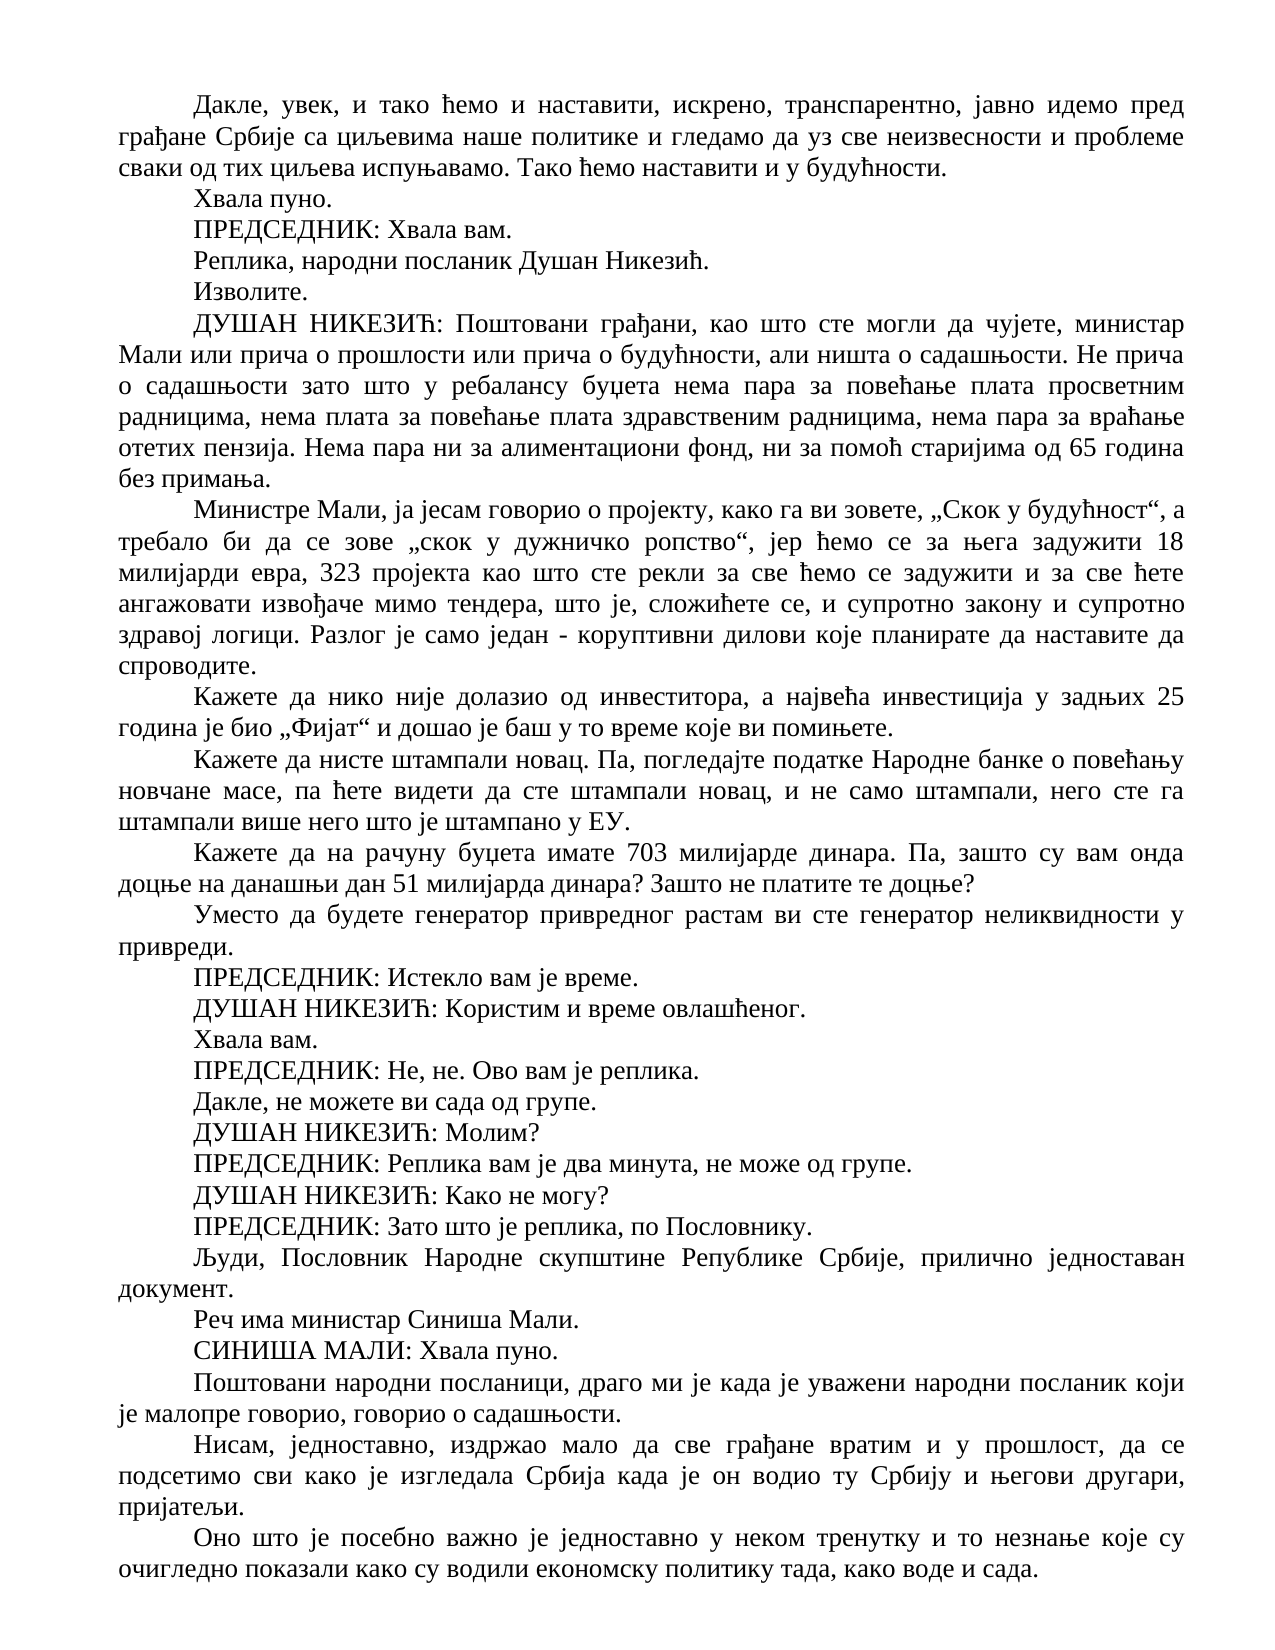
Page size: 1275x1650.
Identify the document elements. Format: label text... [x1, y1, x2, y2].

text Кажете да нисте штампали новац. Па, погледајте податке Народне банке о повећању новчане масе, па ћете видети да сте штампали новац, и не само штампали, него сте га штампали више него што је штампано у ЕУ. [118, 743, 1186, 836]
text Изволите. [118, 276, 1186, 307]
text Људи, Пословник Народне скупштине Републике Србије, прилично једноставан документ. [118, 1241, 1186, 1303]
text СИНИША МАЛИ: Хвала пуно. [118, 1334, 1186, 1366]
text Реплика, народни посланик Душан Никезић. [118, 244, 1186, 276]
text Нисам, једноставно, издржао мало да све грађане вратим и у прошлост, да се подсетимо сви како је изгледала Србија када је он водио ту Србију и његови другари, пријатељи. [118, 1428, 1186, 1521]
text Уместо да будете генератор привредног растам ви сте генератор неликвидности у привреди. [118, 898, 1186, 961]
text ДУШАН НИКЕЗИЋ: Поштовани грађани, као што сте могли да чујете, министар Мали или прича о прошлости или прича о будућности, али ништа о садашњости. Не прича о садашњости зато што у ребалансу буџета нема пара за повећање плата просветним радницима, нема плата за повећање плата здравственим радницима, нема пара за враћање отетих пензија. Нема пара ни за алиментациони фонд, ни за помоћ старијима од 65 година без примања. [118, 307, 1186, 493]
text Дакле, не можете ви сада од групе. [118, 1085, 1186, 1116]
text Кажете да нико није долазио од инвеститора, а највећа инвестиција у задњих 25 година је био „Фијат“ и дошао је баш у то време које ви помињете. [118, 680, 1186, 743]
text ДУШАН НИКЕЗИЋ: Молим? [118, 1116, 1186, 1148]
text ПРЕДСЕДНИК: Истекло вам је време. [118, 961, 1186, 992]
text Оно што је посебно важно је једноставно у неком тренутку и то незнање које су очигледно показали како су водили економску политику тада, како воде и сада. [118, 1521, 1186, 1584]
text ПРЕДСЕДНИК: Хвала вам. [118, 213, 1186, 244]
text Хвала вам. [118, 1023, 1186, 1054]
text ДУШАН НИКЕЗИЋ: Користим и време овлашћеног. [118, 992, 1186, 1023]
text ДУШАН НИКЕЗИЋ: Како не могу? [118, 1179, 1186, 1210]
text ПРЕДСЕДНИК: Зато што је реплика, по Пословнику. [118, 1210, 1186, 1241]
text Хвала пуно. [118, 182, 1186, 213]
text Дакле, увек, и тако ћемо и наставити, искрено, транспарентно, јавно идемо пред грађане Србије са циљевима наше политике и гледамо да уз све неизвесности и проблеме сваки од тих циљева испуњавамо. Тако ћемо наставити и у будућности. [118, 89, 1186, 182]
text ПРЕДСЕДНИК: Не, не. Ово вам је реплика. [118, 1054, 1186, 1085]
text Реч има министар Синиша Мали. [118, 1303, 1186, 1334]
text Поштовани народни посланици, драго ми је када је уважени народни посланик који је малопре говорио, говорио о садашњости. [118, 1366, 1186, 1428]
text Министре Мали, ја јесам говорио о пројекту, како га ви зовете, „Скок у будућност“, а требало би да се зове „скок у дужничко ропство“, јер ћемо се за њега задужити 18 милијарди евра, 323 пројекта као што сте рекли за све ћемо се задужити и за све ћете ангажовати извођаче мимо тендера, што је, сложићете се, и супротно закону и супротно здравој логици. Разлог је само један - коруптивни дилови које планирате да наставите да спроводите. [118, 493, 1186, 680]
text ПРЕДСЕДНИК: Реплика вам је два минута, не може од групе. [118, 1148, 1186, 1179]
text Кажете да на рачуну буџета имате 703 милијарде динара. Па, зашто су вам онда доцње на данашњи дан 51 милијарда динара? Зашто не платите те доцње? [118, 836, 1186, 898]
